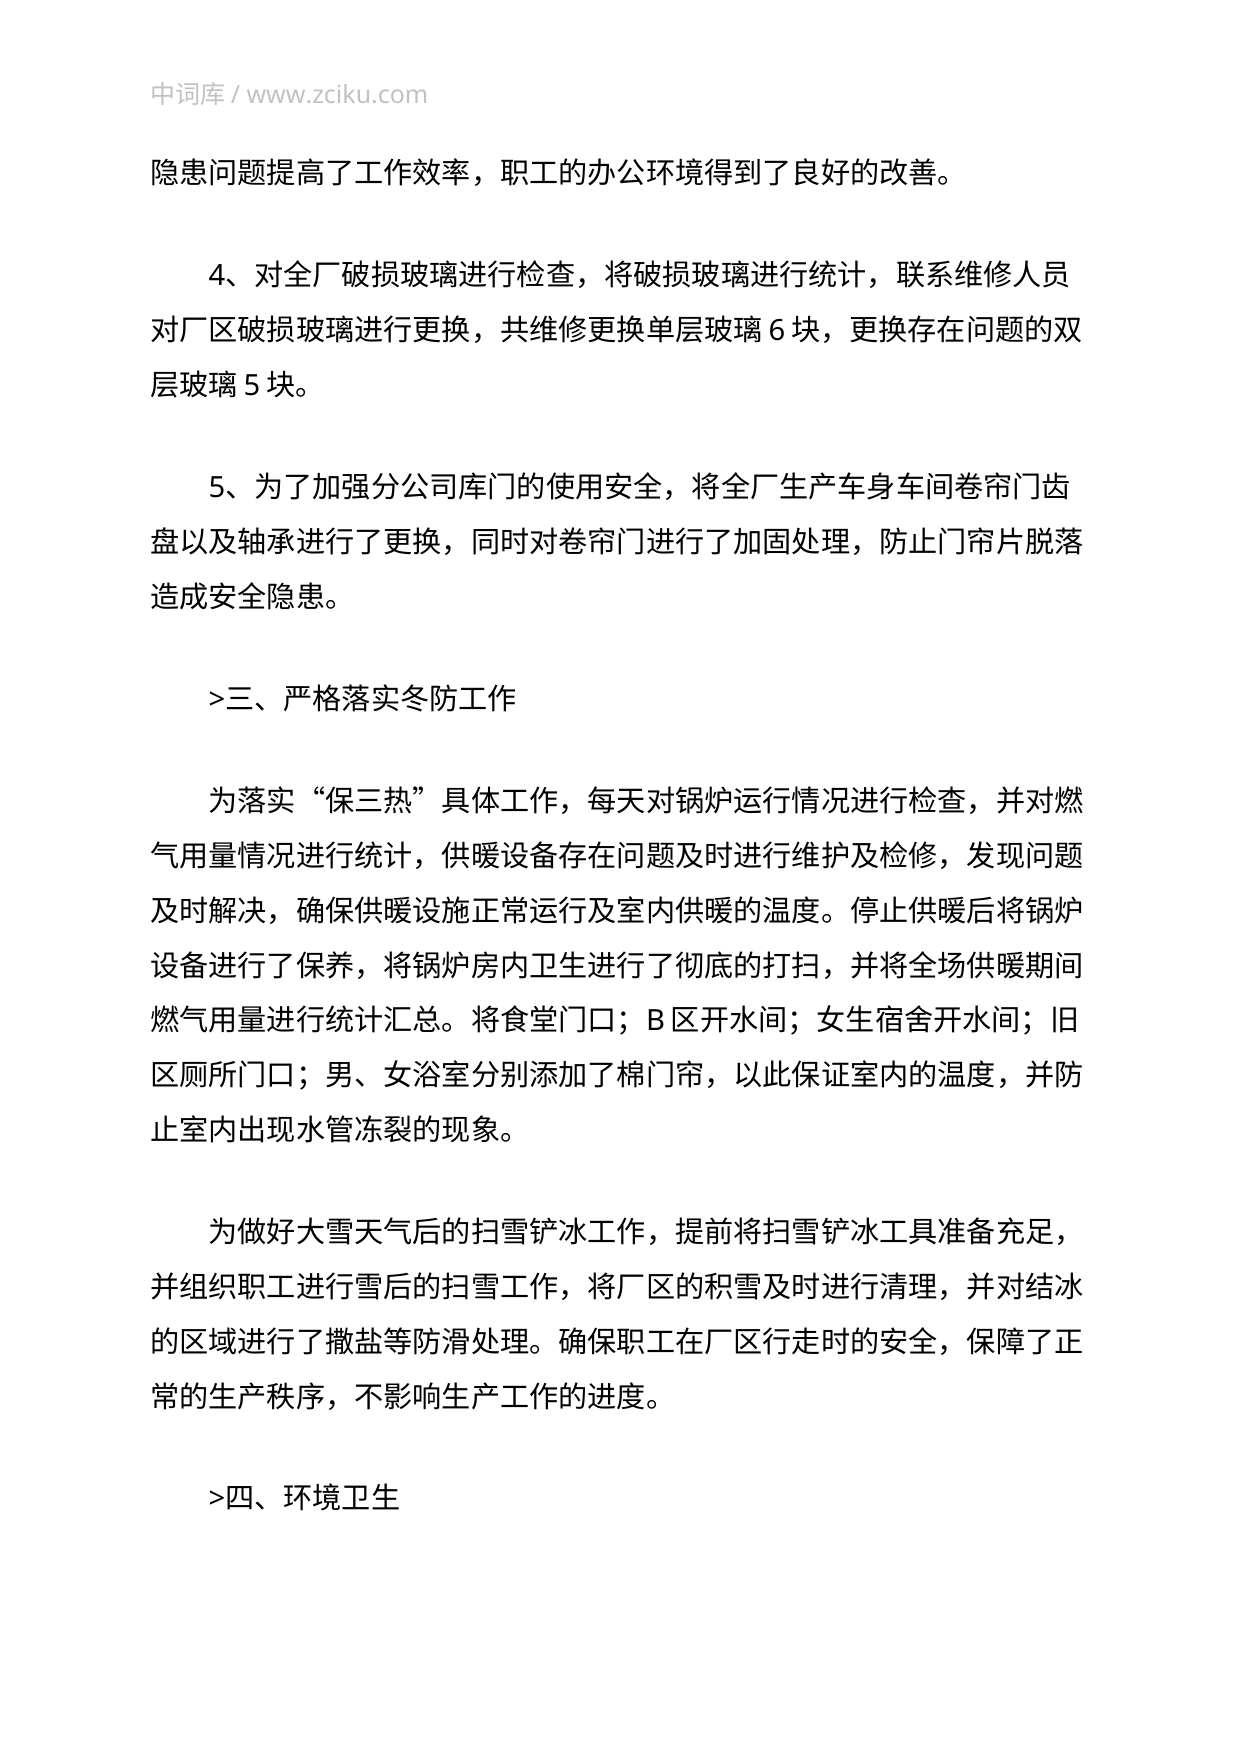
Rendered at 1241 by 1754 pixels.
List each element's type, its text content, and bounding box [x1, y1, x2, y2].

text 5、为了加强分公司库门的使用安全，将全厂生产车身车间卷帘门齿盘以及轴承进行了更换，同时对卷帘门进行了加固处理，防止门帘片脱落造成安全隐患。 [150, 464, 1090, 616]
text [150, 150, 1090, 192]
text 为做好大雪天气后的扫雪铲冰工作，提前将扫雪铲冰工具准备充足，并组织职工进行雪后的扫雪工作，将厂区的积雪及时进行清理，并对结冰的区域进行了撒盐等防滑处理。确保职工在厂区行走时的安全，保障了正常的生产秩序，不影响生产工作的进度。 [150, 1209, 1090, 1416]
text 4、对全厂破损玻璃进行检查，将破损玻璃进行统计，联系维修人员对厂区破损玻璃进行更换，共维修更换单层玻璃6块，更换存在问题的双层玻璃5块。 [150, 252, 1090, 404]
text 为落实“保三热”具体工作，每天对锅炉运行情况进行检查，并对燃气用量情况进行统计，供暖设备存在问题及时进行维护及检修，发现问题及时解决，确保供暖设施正常运行及室内供暖的温度。停止供暖后将锅炉设备进行了保养，将锅炉房内卫生进行了彻底的打扫，并将全场供暖期间燃气用量进行统计汇总。将食堂门口；B区开水间；女生宿舍开水间；旧区厕所门口；男、女浴室分别添加了棉门帘，以此保证室内的温度，并防止室内出现水管冻裂的现象。 [150, 777, 1090, 1149]
text >三、严格落实冬防工作 [150, 675, 1090, 718]
text >四、环境卫生 [150, 1475, 1090, 1517]
